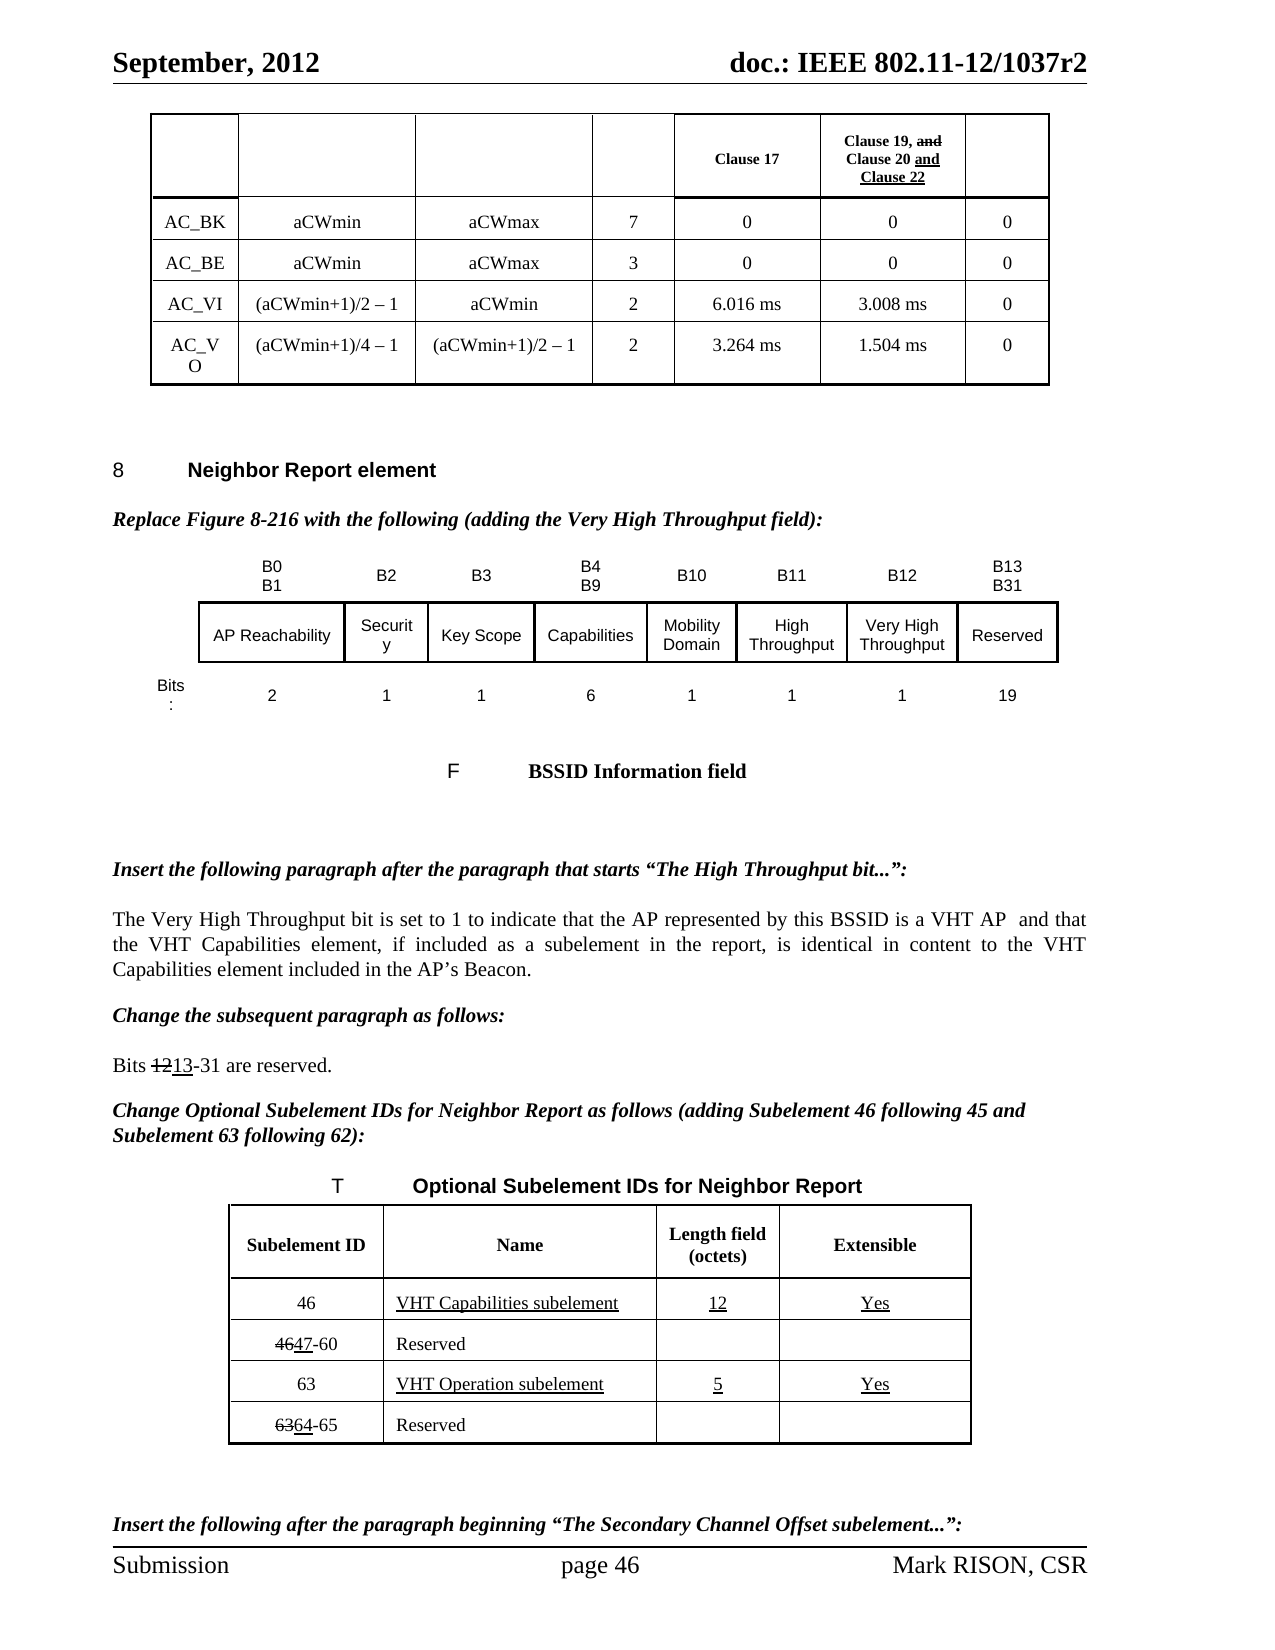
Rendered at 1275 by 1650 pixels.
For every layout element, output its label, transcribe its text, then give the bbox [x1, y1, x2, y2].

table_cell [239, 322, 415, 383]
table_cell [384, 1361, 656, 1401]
text Bits 1213-31 are reserved. [112, 1052, 1087, 1077]
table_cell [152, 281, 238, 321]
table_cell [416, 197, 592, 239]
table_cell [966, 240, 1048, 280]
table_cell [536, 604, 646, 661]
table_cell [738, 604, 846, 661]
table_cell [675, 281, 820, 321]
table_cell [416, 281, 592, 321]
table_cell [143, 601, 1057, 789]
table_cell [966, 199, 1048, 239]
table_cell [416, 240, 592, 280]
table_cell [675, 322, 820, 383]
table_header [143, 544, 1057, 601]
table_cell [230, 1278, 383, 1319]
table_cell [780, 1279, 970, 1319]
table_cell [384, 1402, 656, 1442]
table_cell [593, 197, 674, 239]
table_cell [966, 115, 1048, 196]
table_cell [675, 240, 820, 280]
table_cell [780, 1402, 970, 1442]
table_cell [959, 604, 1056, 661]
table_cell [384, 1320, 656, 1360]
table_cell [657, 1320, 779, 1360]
text Replace Figure 8-216 with the following (adding the Very High Throughput field): [112, 506, 1087, 531]
text Change Optional Subelement IDs for Neighbor Report as follows (adding Subelement 46 following 45 and Subelement 63 following 62): [112, 1097, 1087, 1147]
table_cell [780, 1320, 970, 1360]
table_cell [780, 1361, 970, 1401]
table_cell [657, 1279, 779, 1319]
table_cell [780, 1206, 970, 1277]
text Change the subsequent paragraph as follows: [112, 1002, 1087, 1027]
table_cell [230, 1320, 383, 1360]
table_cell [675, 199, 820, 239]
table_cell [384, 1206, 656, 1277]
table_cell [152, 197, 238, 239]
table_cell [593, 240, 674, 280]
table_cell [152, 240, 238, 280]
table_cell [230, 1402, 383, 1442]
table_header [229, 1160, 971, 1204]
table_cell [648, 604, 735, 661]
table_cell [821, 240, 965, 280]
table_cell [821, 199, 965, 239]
text The Very High Throughput bit is set to 1 to indicate that the AP represented by this BSSID is a VHT AP and that the VHT Capabilities element, if included as a subelement in the report, is identical in content to the VHT Capabilities element included in the AP’s Beacon. [112, 906, 1087, 981]
text Insert the following paragraph after the paragraph that starts “The High Throughput bit...”: [112, 856, 1087, 881]
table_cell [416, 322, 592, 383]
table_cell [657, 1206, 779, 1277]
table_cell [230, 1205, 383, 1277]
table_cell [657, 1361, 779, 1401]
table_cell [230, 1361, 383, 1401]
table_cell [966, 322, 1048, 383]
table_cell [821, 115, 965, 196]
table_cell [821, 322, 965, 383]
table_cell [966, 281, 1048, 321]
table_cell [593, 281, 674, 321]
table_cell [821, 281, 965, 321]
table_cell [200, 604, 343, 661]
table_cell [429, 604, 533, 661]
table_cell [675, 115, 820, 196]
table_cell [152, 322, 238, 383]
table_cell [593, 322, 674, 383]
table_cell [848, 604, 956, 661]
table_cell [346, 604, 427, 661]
text Insert the following after the paragraph beginning “The Secondary Channel Offset subelement...”: [112, 1511, 1087, 1536]
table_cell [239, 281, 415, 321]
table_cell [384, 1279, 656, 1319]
list Neighbor Report element [112, 456, 1087, 481]
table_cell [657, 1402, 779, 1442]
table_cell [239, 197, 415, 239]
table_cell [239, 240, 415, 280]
